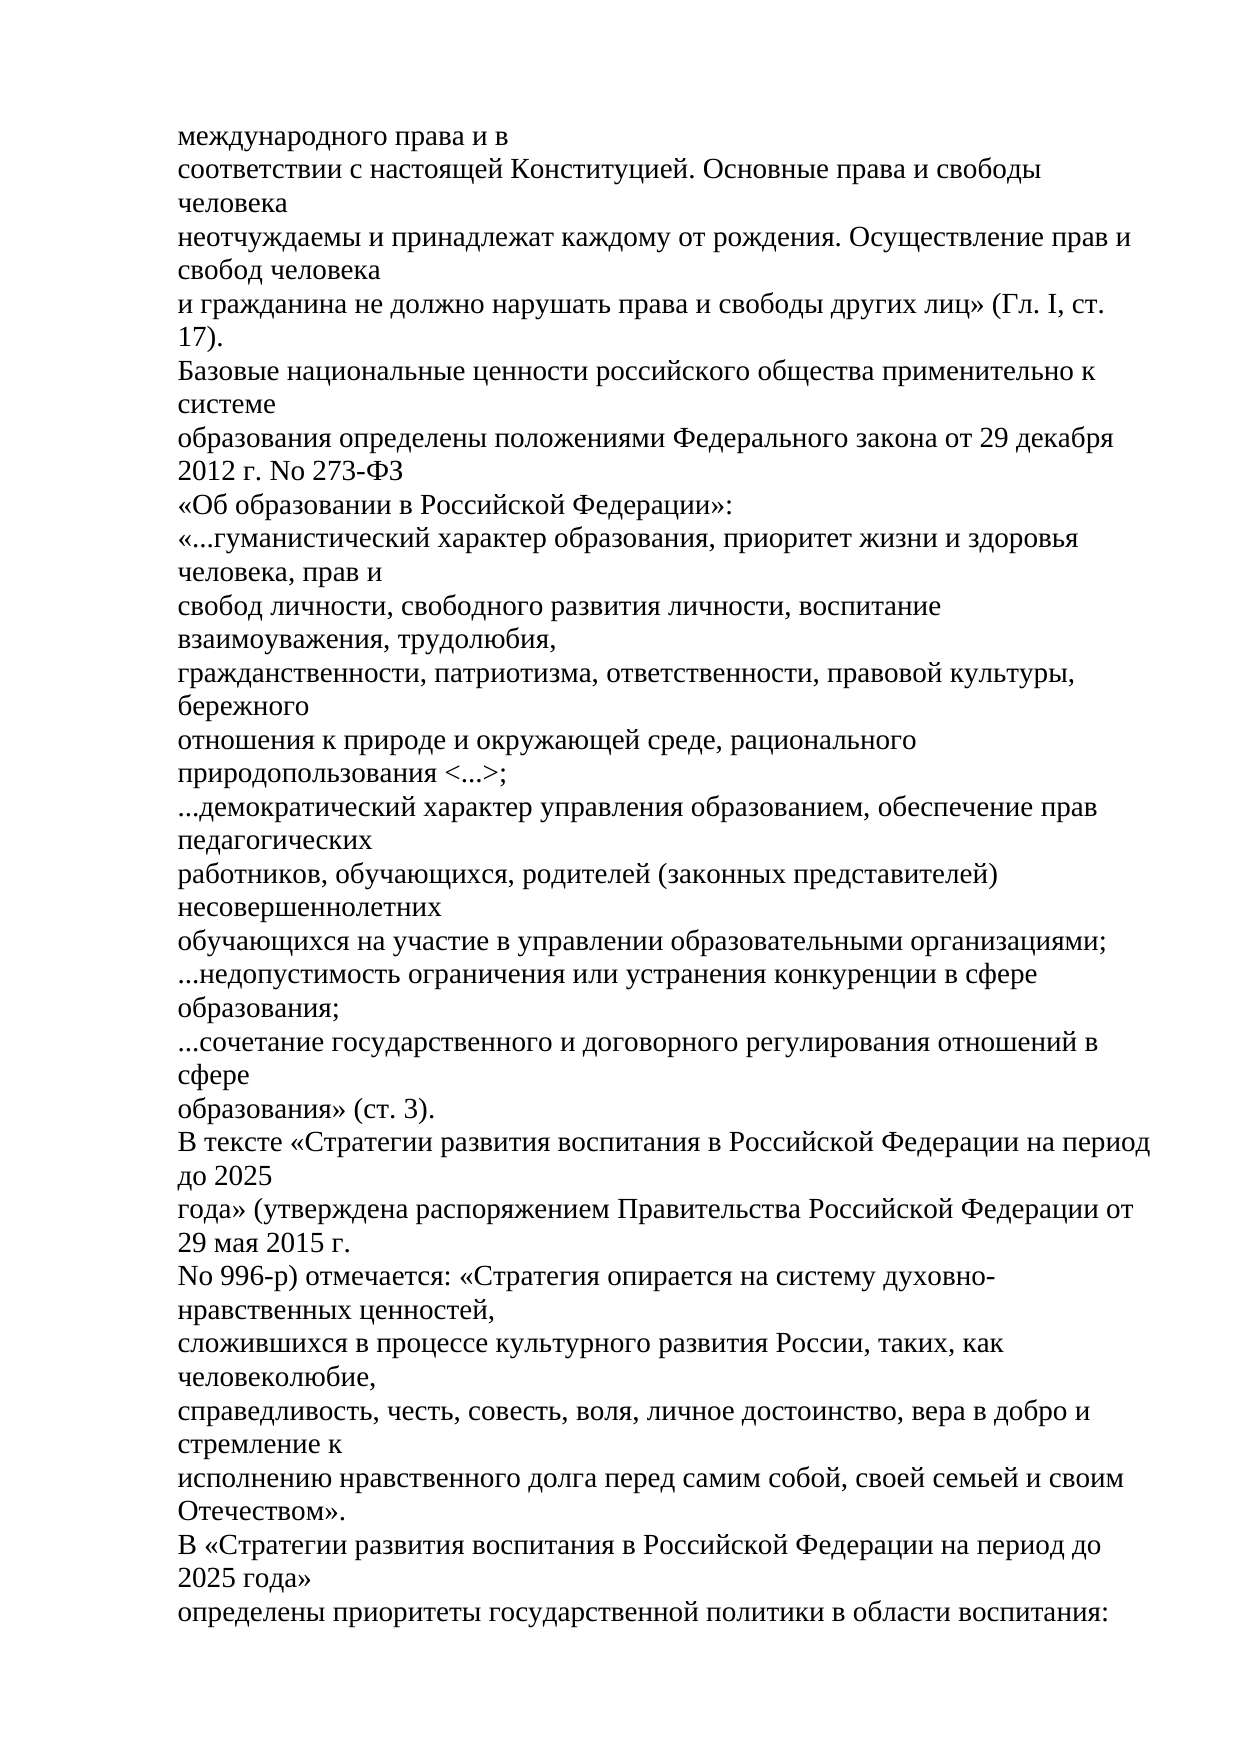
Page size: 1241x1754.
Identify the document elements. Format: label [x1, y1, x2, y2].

text [177, 118, 1152, 1627]
